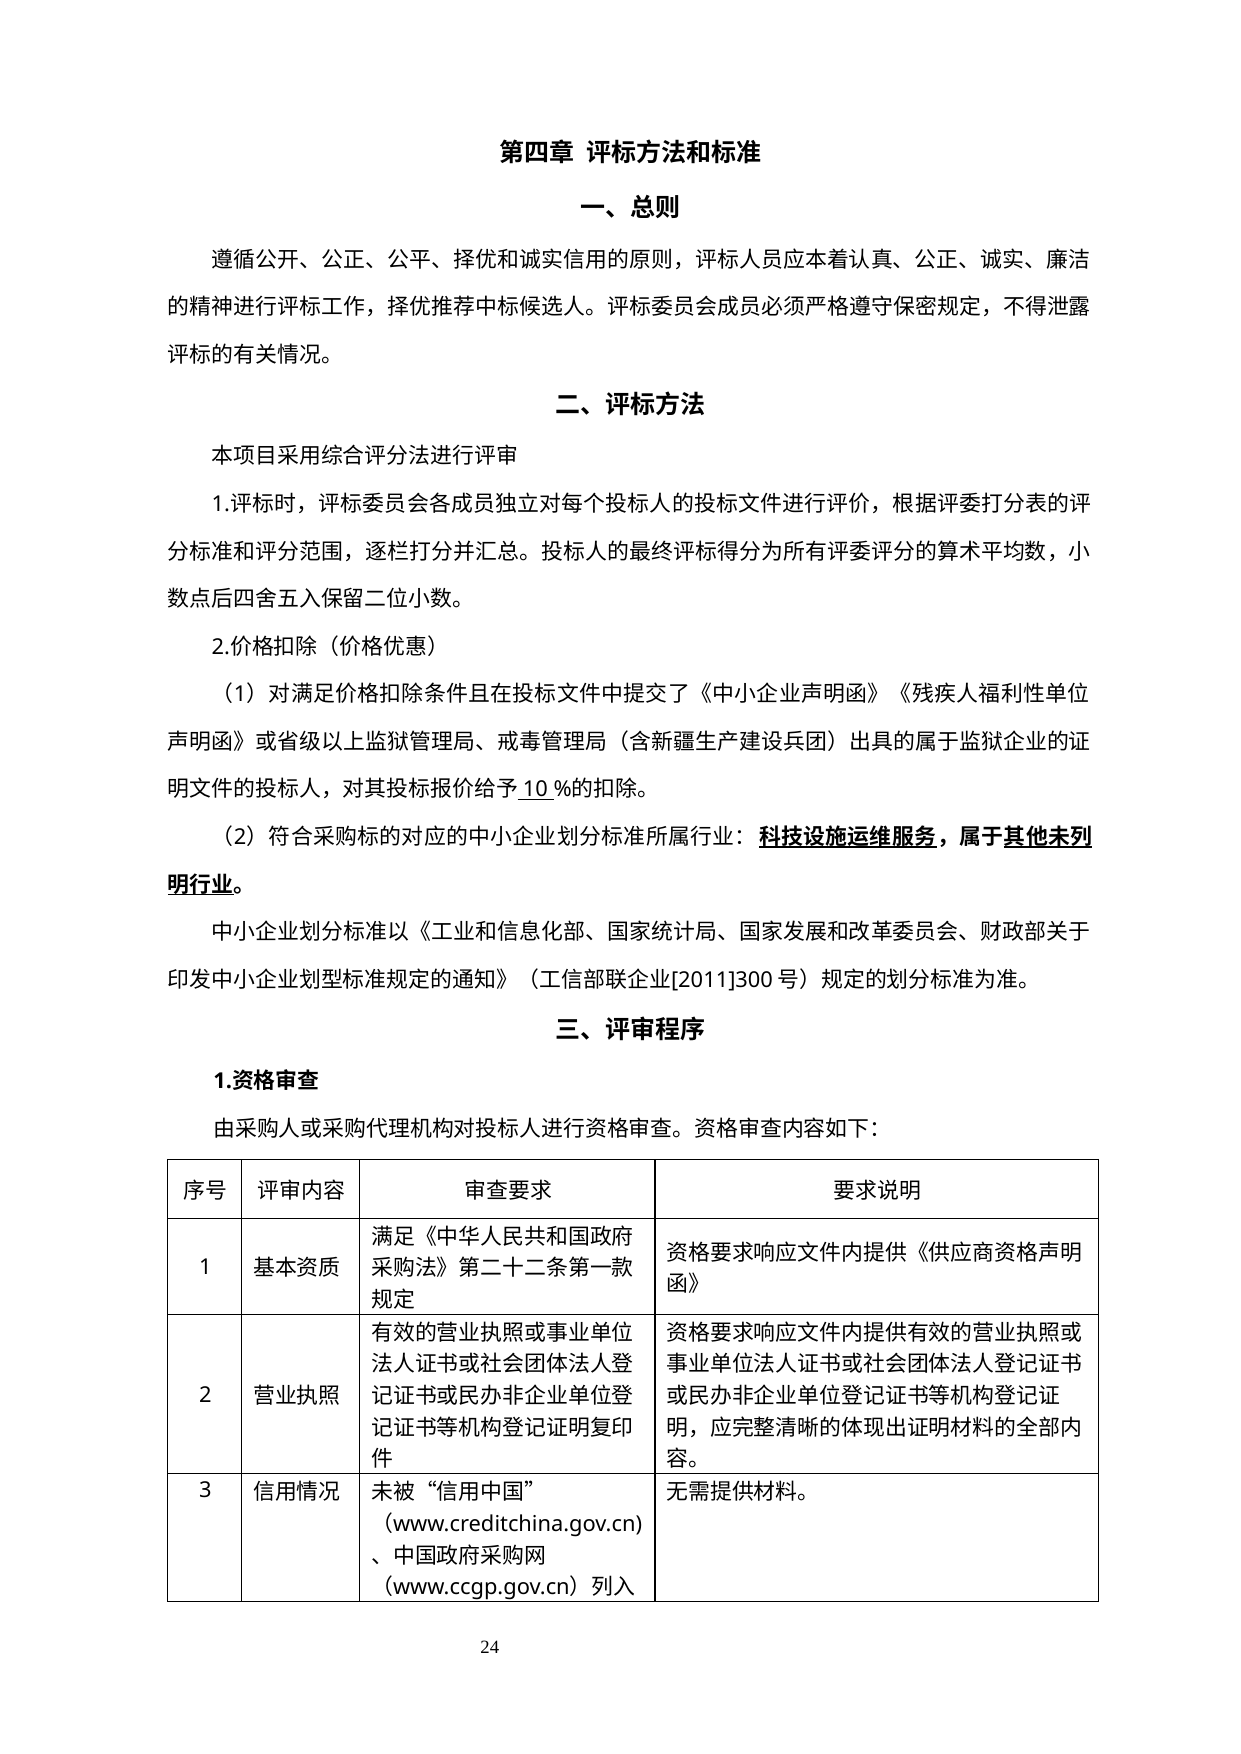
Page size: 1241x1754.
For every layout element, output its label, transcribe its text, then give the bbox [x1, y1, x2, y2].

text 遵循公开、公正、公平、择优和诚实信用的原则，评标人员应本着认真、公正、诚实、廉洁的精神进行评标工作，择优推荐中标候选人。评标委员会成员必须严格遵守保密规定，不得泄露评标的有关情况。 [168, 242, 1093, 368]
table_cell 有效的营业执照或事业单位法人证书或社会团体法人登记证书或民办非企业单位登记证书等机构登记证明复印件 [360, 1315, 654, 1473]
table_cell 基本资质 [242, 1219, 359, 1314]
table_header 审查要求 [360, 1160, 654, 1218]
text 1.评标时，评标委员会各成员独立对每个投标人的投标文件进行评价，根据评委打分表的评分标准和评分范围，逐栏打分并汇总。投标人的最终评标得分为所有评委评分的算术平均数，小数点后四舍五入保留二位小数。 [168, 486, 1093, 613]
table_cell 无需提供材料。 [656, 1474, 1098, 1601]
table_cell 2 [168, 1315, 241, 1473]
table_header 要求说明 [656, 1160, 1098, 1218]
text 1.资格审查 [168, 1063, 1093, 1095]
text 三、评审程序 [168, 1009, 1093, 1045]
text （2）符合采购标的对应的中小企业划分标准所属行业：科技设施运维服务，属于其他未列明⾏业。 [168, 819, 1093, 898]
table_cell 1 [168, 1219, 241, 1314]
table_header 序号 [168, 1160, 241, 1218]
text 二、评标方法 [168, 384, 1093, 420]
table_cell 3 [168, 1474, 241, 1601]
table_cell 信用情况 [242, 1474, 359, 1601]
text 中小企业划分标准以《工业和信息化部、国家统计局、国家发展和改革委员会、财政部关于印发中小企业划型标准规定的通知》（工信部联企业[2011]300号）规定的划分标准为准。 [168, 914, 1093, 993]
table_header 评审内容 [242, 1160, 359, 1218]
table_cell 满足《中华人民共和国政府采购法》第二十二条第一款规定 [360, 1219, 654, 1314]
table_cell 资格要求响应文件内提供有效的营业执照或事业单位法人证书或社会团体法人登记证书或民办非企业单位登记证书等机构登记证明，应完整清晰的体现出证明材料的全部内容。 [656, 1315, 1098, 1473]
text 一、总则 [168, 187, 1093, 223]
text 2.价格扣除（价格优惠） [168, 629, 1093, 660]
text 由采购人或采购代理机构对投标人进行资格审查。资格审查内容如下： [168, 1111, 1093, 1143]
table_cell 营业执照 [242, 1315, 359, 1473]
subtitle 第四章 评标方法和标准 [168, 133, 1093, 169]
text 本项目采用综合评分法进行评审 [168, 438, 1093, 470]
text （1）对满足价格扣除条件且在投标文件中提交了《中小企业声明函》《残疾人福利性单位声明函》或省级以上监狱管理局、戒毒管理局（含新疆生产建设兵团）出具的属于监狱企业的证明文件的投标人，对其投标报价给予 10 %的扣除。 [168, 676, 1093, 803]
table_cell 资格要求响应文件内提供《供应商资格声明函》 [656, 1219, 1098, 1314]
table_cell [360, 1474, 654, 1601]
